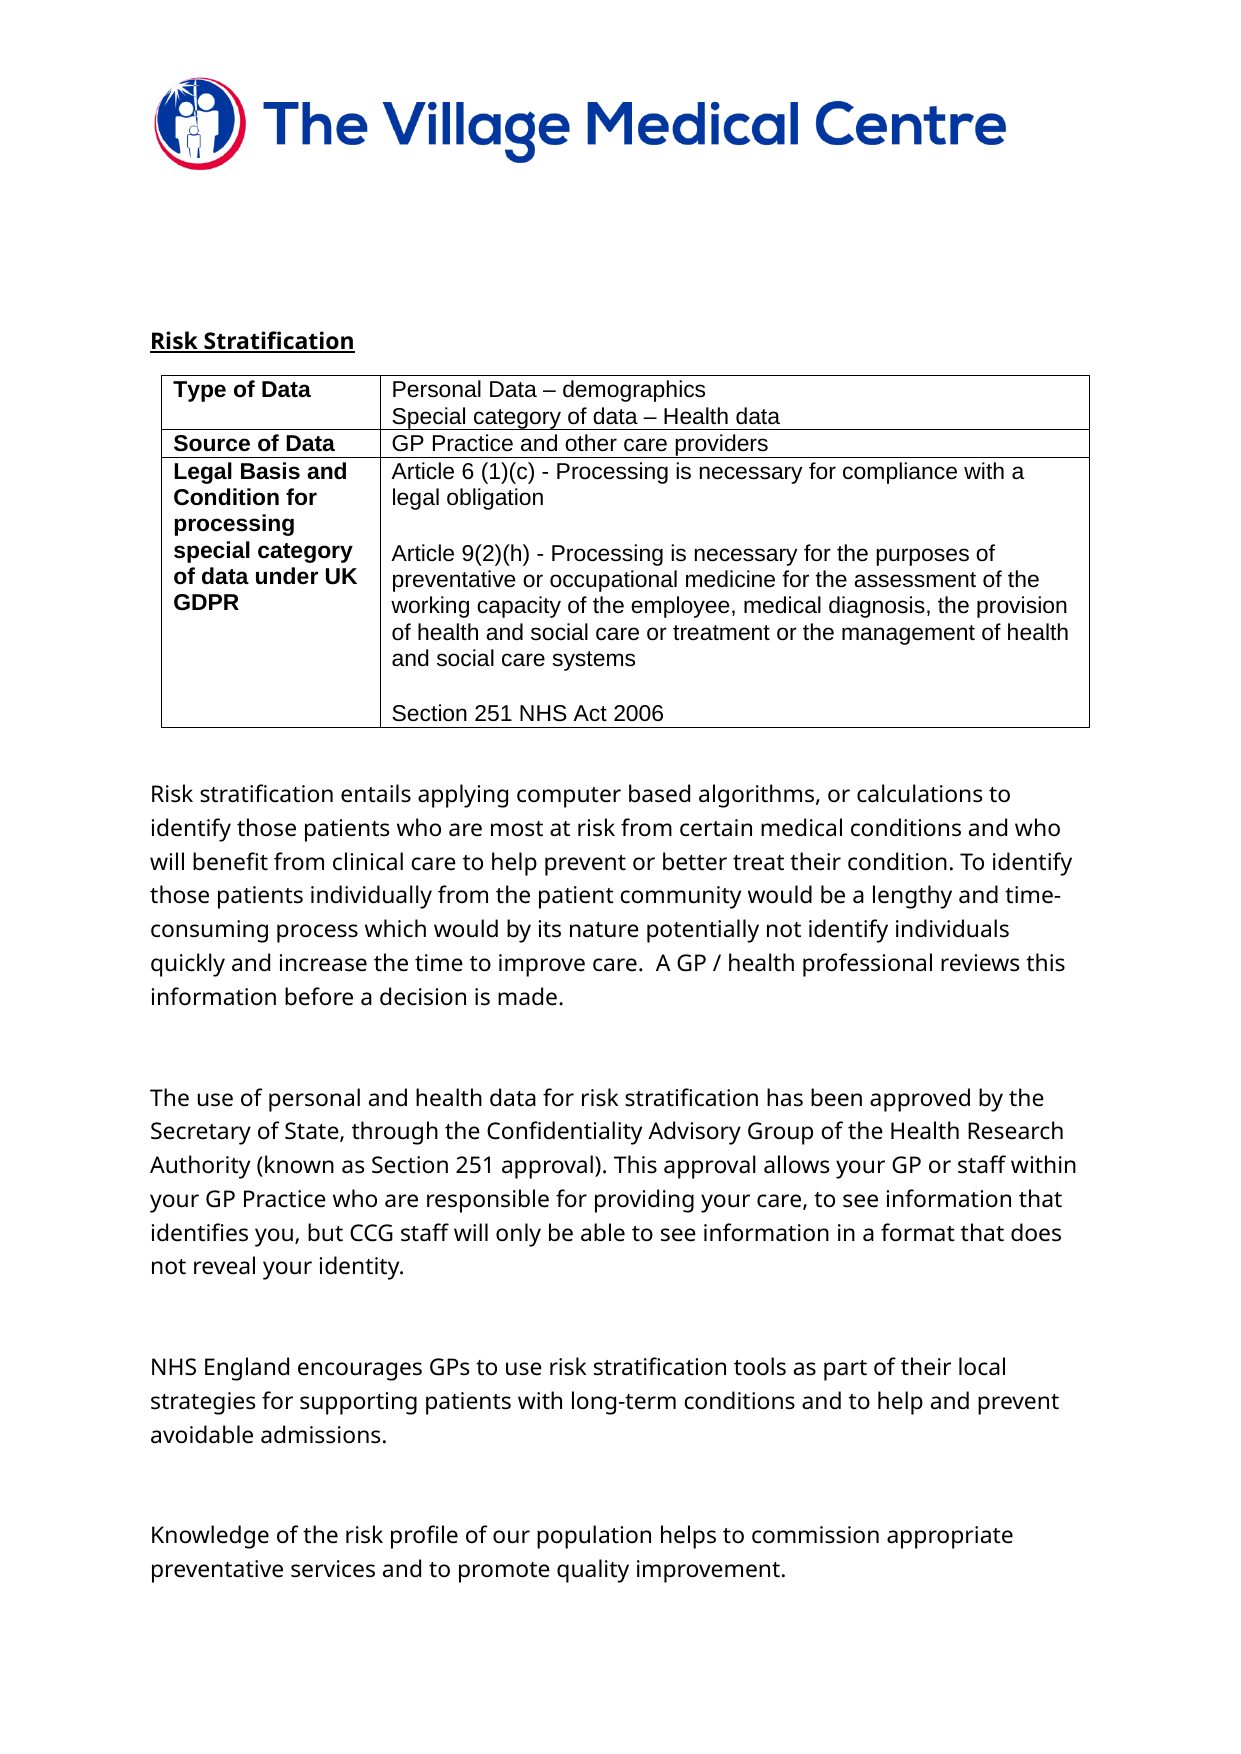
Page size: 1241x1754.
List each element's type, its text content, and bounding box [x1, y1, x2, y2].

text Knowledge of the risk profile of our population helps to commission appropriate preventative services and to promote quality improvement. [150, 1519, 1090, 1584]
table_header Personal Data – demographics Special category of data – Health data [381, 376, 1089, 429]
text The use of personal and health data for risk stratification has been approved by the Secretary of State, through the Confidentiality Advisory Group of the Health Research Authority (known as Section 251 approval). This approval allows your GP or staff within your GP Practice who are responsible for providing your care, to see information that identifies you, but CCG staff will only be able to see information in a format that does not reveal your identity. [150, 1082, 1090, 1282]
table_cell Article 6 (1)(c) - Processing is necessary for compliance with a legal obligation Article 9(2)(h) - Processing is necessary for the purposes of preventative or occupational medicine for the assessment of the working capacity of the employee, medical diagnosis, the provision of health and social care or treatment or the management of health and social care systems Section 251 NHS Act 2006 [381, 458, 1089, 727]
text NHS England encourages GPs to use risk stratification tools as part of their local strategies for supporting patients with long-term conditions and to help and prevent avoidable admissions. [150, 1351, 1090, 1450]
table_cell Legal Basis and Condition for processing special category of data under UK GDPR [162, 458, 380, 727]
picture [150, 73, 1010, 174]
table_cell GP Practice and other care providers [381, 430, 1089, 457]
text Risk stratification entails applying computer based algorithms, or calculations to identify those patients who are most at risk from certain medical conditions and who will benefit from clinical care to help prevent or better treat their condition. To identify those patients individually from the patient community would be a lengthy and time-consuming process which would by its nature potentially not identify individuals quickly and increase the time to improve care. A GP / health professional reviews this information before a decision is made. [150, 778, 1090, 1012]
text Risk Stratification [150, 325, 1090, 356]
table_cell Source of Data [162, 430, 380, 457]
table_header Type of Data [162, 376, 380, 429]
